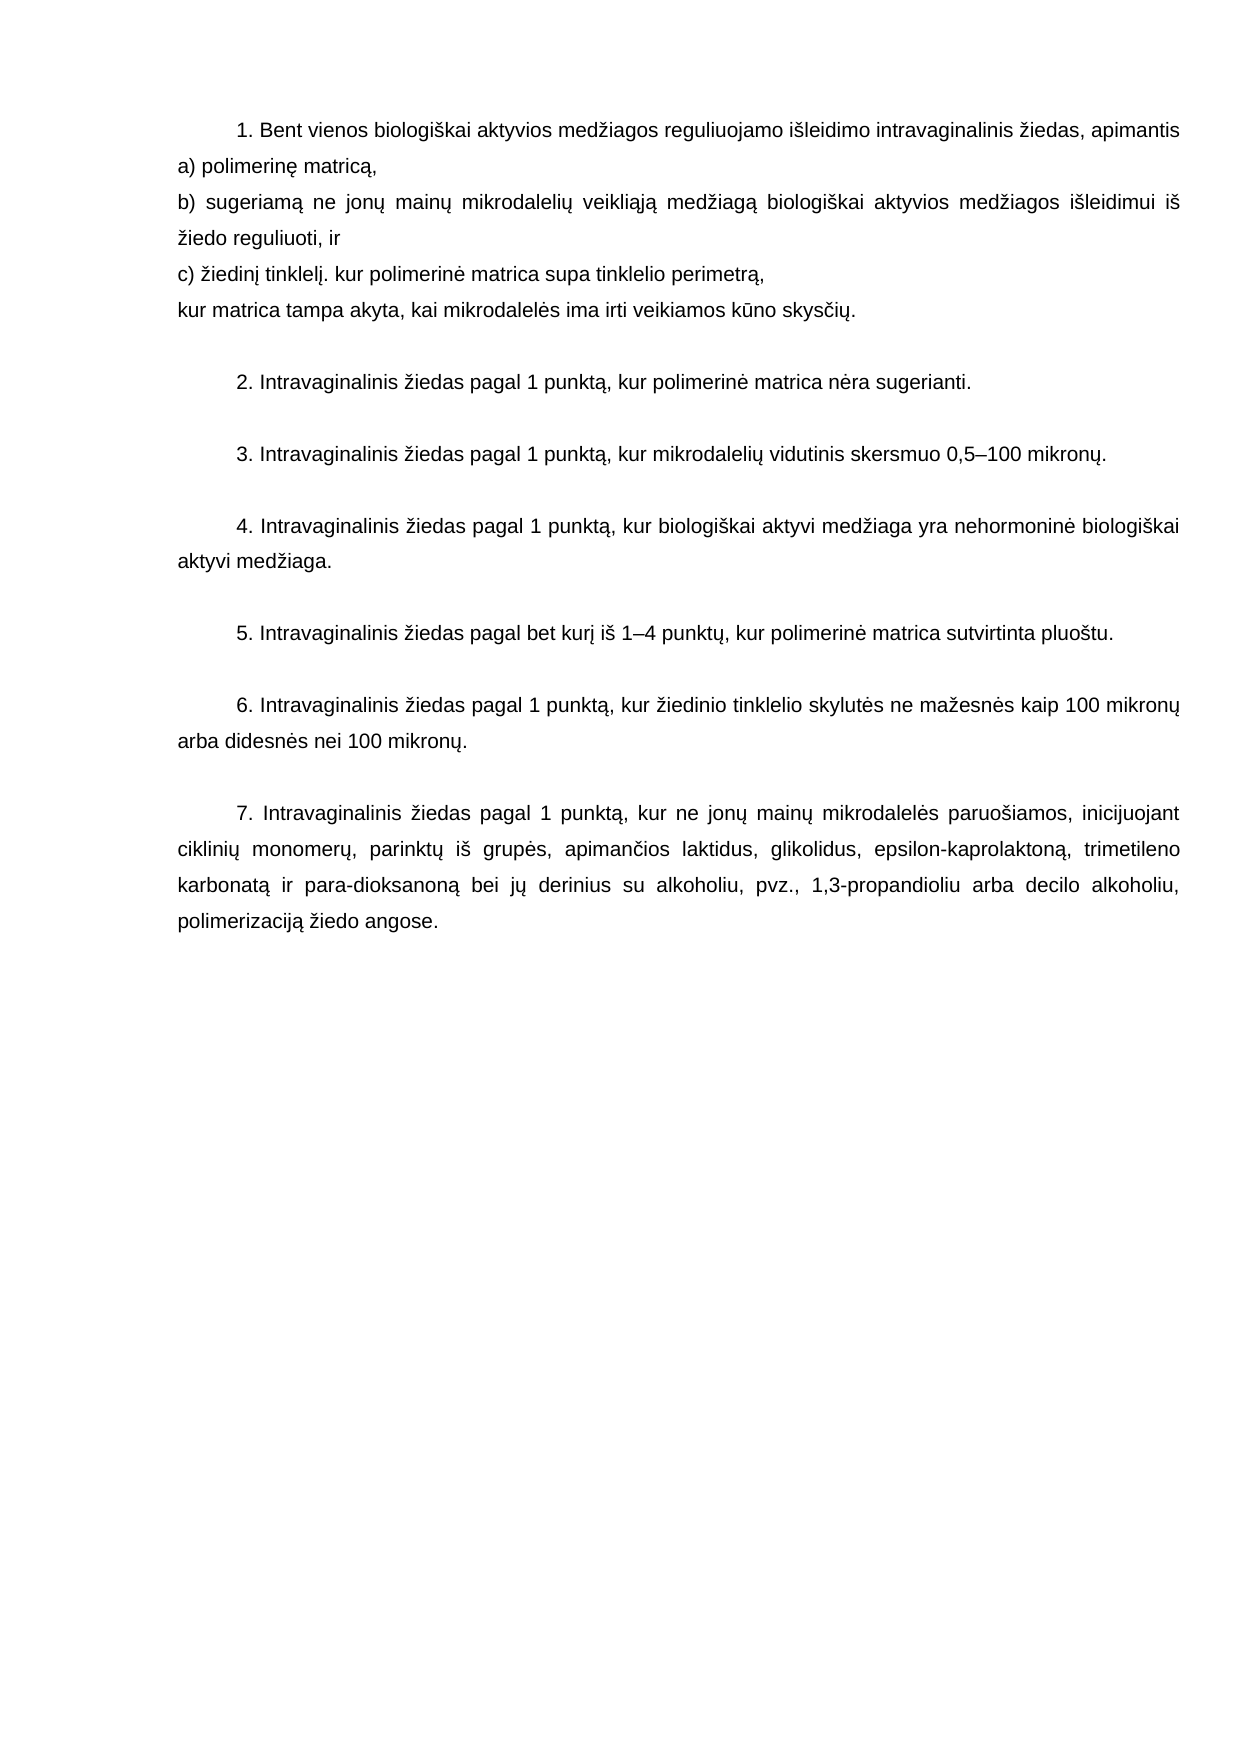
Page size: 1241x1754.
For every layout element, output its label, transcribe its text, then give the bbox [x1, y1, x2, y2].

text 3. Intravaginalinis žiedas pagal 1 punktą, kur mikrodalelių vidutinis skersmuo 0,5–100 mikronų. [177, 442, 1181, 466]
text 2. Intravaginalinis žiedas pagal 1 punktą, kur polimerinė matrica nėra sugerianti. [177, 370, 1181, 394]
text 4. Intravaginalinis žiedas pagal 1 punktą, kur biologiškai aktyvi medžiaga yra nehormoninė biologiškai aktyvi medžiaga. [177, 513, 1181, 573]
text 1. Bent vienos biologiškai aktyvios medžiagos reguliuojamo išleidimo intravaginalinis žiedas, apimantis [177, 118, 1181, 142]
text 6. Intravaginalinis žiedas pagal 1 punktą, kur žiedinio tinklelio skylutės ne mažesnės kaip 100 mikronų arba didesnės nei 100 mikronų. [177, 693, 1181, 753]
text 5. Intravaginalinis žiedas pagal bet kurį iš 1–4 punktų, kur polimerinė matrica sutvirtinta pluoštu. [177, 621, 1181, 645]
text c) žiedinį tinklelį. kur polimerinė matrica supa tinklelio perimetrą, [177, 262, 1181, 286]
text 7. Intravaginalinis žiedas pagal 1 punktą, kur ne jonų mainų mikrodalelės paruošiamos, inicijuojant ciklinių monomerų, parinktų iš grupės, apimančios laktidus, glikolidus, epsilon-kaprolaktoną, trimetileno karbonatą ir para-dioksanoną bei jų derinius su alkoholiu, pvz., 1,3-propandioliu arba decilo alkoholiu, polimerizaciją žiedo angose. [177, 801, 1181, 933]
text kur matrica tampa akyta, kai mikrodalelės ima irti veikiamos kūno skysčių. [177, 298, 1181, 322]
text b) sugeriamą ne jonų mainų mikrodalelių veikliąją medžiagą biologiškai aktyvios medžiagos išleidimui iš žiedo reguliuoti, ir [177, 190, 1181, 250]
text a) polimerinę matricą, [177, 154, 1181, 178]
